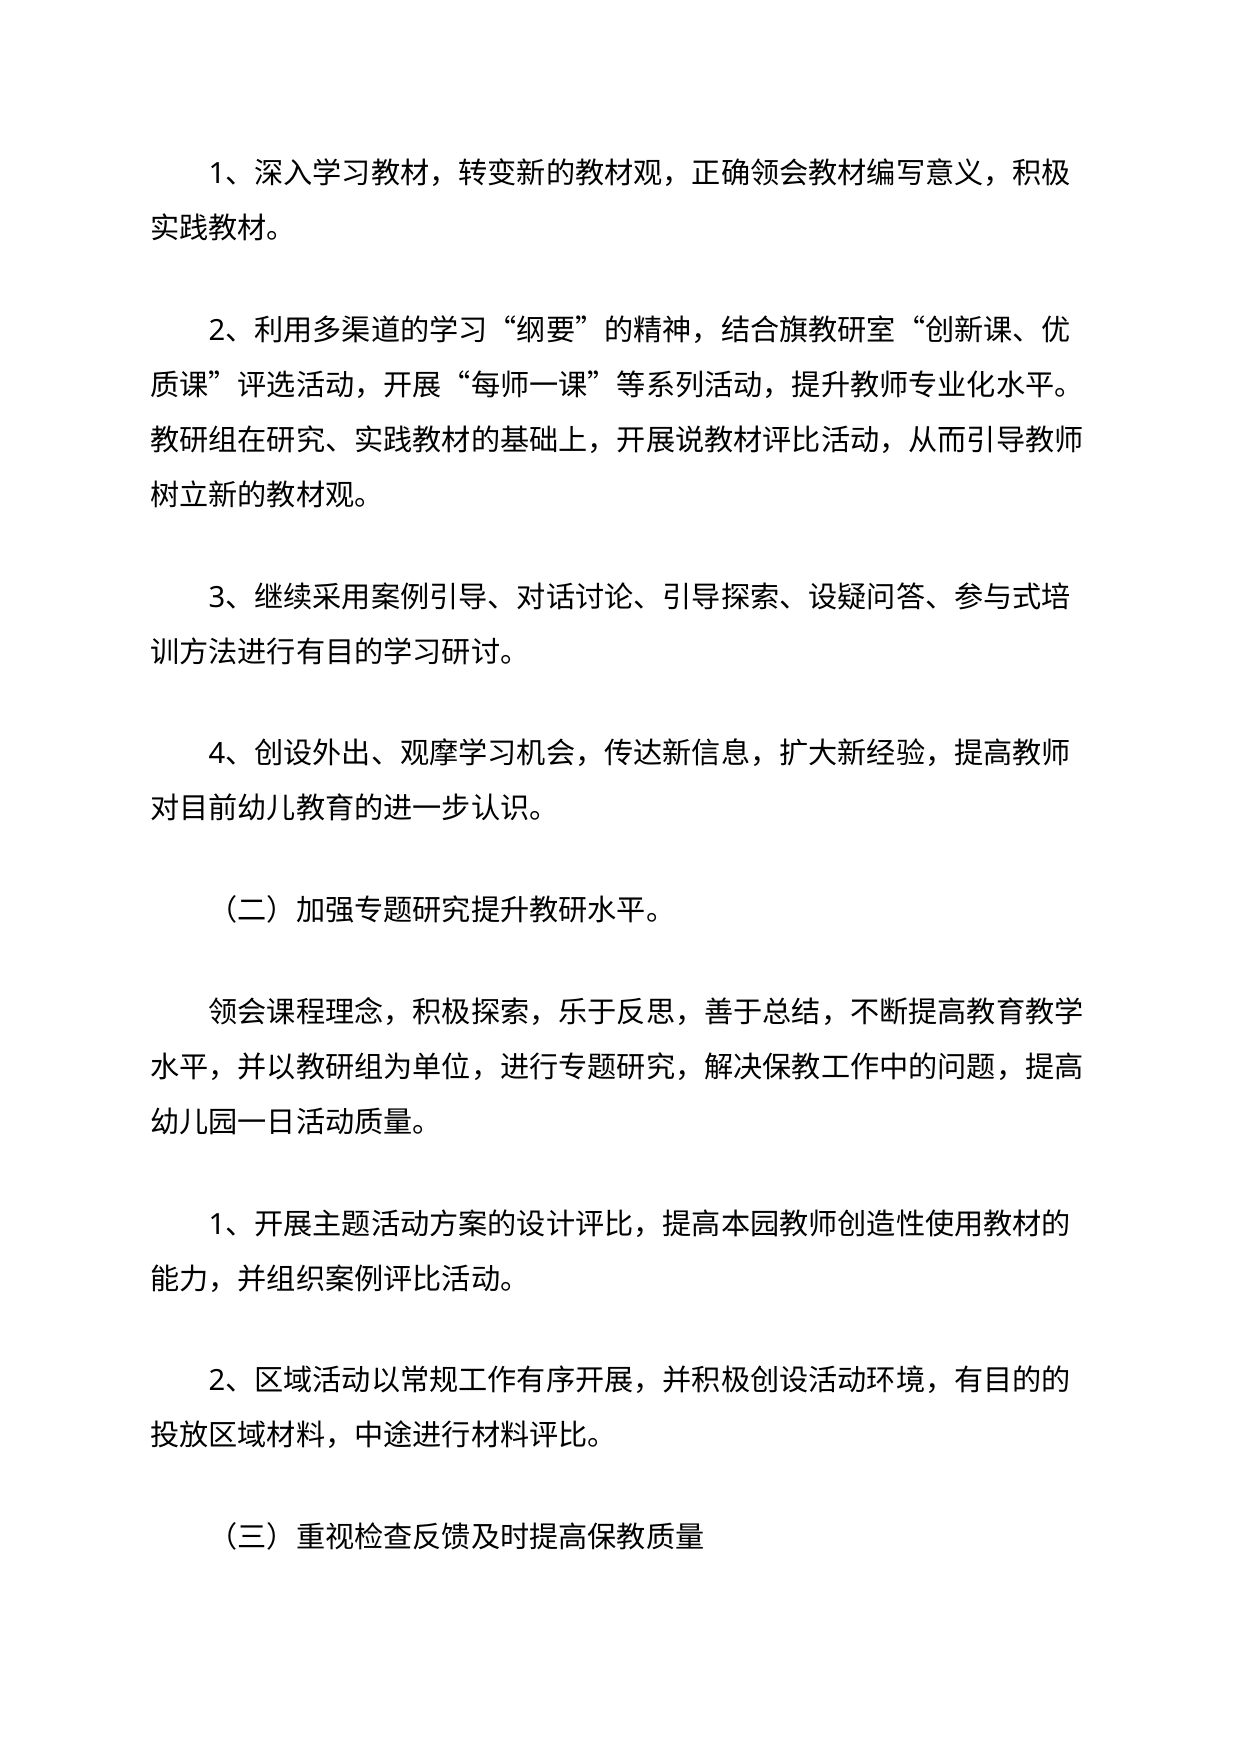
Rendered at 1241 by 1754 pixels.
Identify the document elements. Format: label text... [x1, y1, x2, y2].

text 4、创设外出、观摩学习机会，传达新信息，扩大新经验，提高教师对目前幼儿教育的进一步认识。 [150, 730, 1090, 827]
text 领会课程理念，积极探索，乐于反思，善于总结，不断提高教育教学水平，并以教研组为单位，进行专题研究，解决保教工作中的问题，提高幼儿园一日活动质量。 [150, 989, 1090, 1141]
text （二）加强专题研究提升教研水平。 [150, 887, 1090, 929]
text （三）重视检查反馈及时提高保教质量 [150, 1514, 1090, 1556]
text 2、区域活动以常规工作有序开展，并积极创设活动环境，有目的的投放区域材料，中途进行材料评比。 [150, 1357, 1090, 1454]
text 3、继续采用案例引导、对话讨论、引导探索、设疑问答、参与式培训方法进行有目的学习研讨。 [150, 573, 1090, 671]
text 1、深入学习教材，转变新的教材观，正确领会教材编写意义，积极实践教材。 [150, 150, 1090, 247]
text 2、利用多渠道的学习“纲要”的精神，结合旗教研室“创新课、优质课”评选活动，开展“每师一课”等系列活动，提升教师专业化水平。教研组在研究、实践教材的基础上，开展说教材评比活动，从而引导教师树立新的教材观。 [150, 307, 1090, 514]
text 1、开展主题活动方案的设计评比，提高本园教师创造性使用教材的能力，并组织案例评比活动。 [150, 1200, 1090, 1297]
